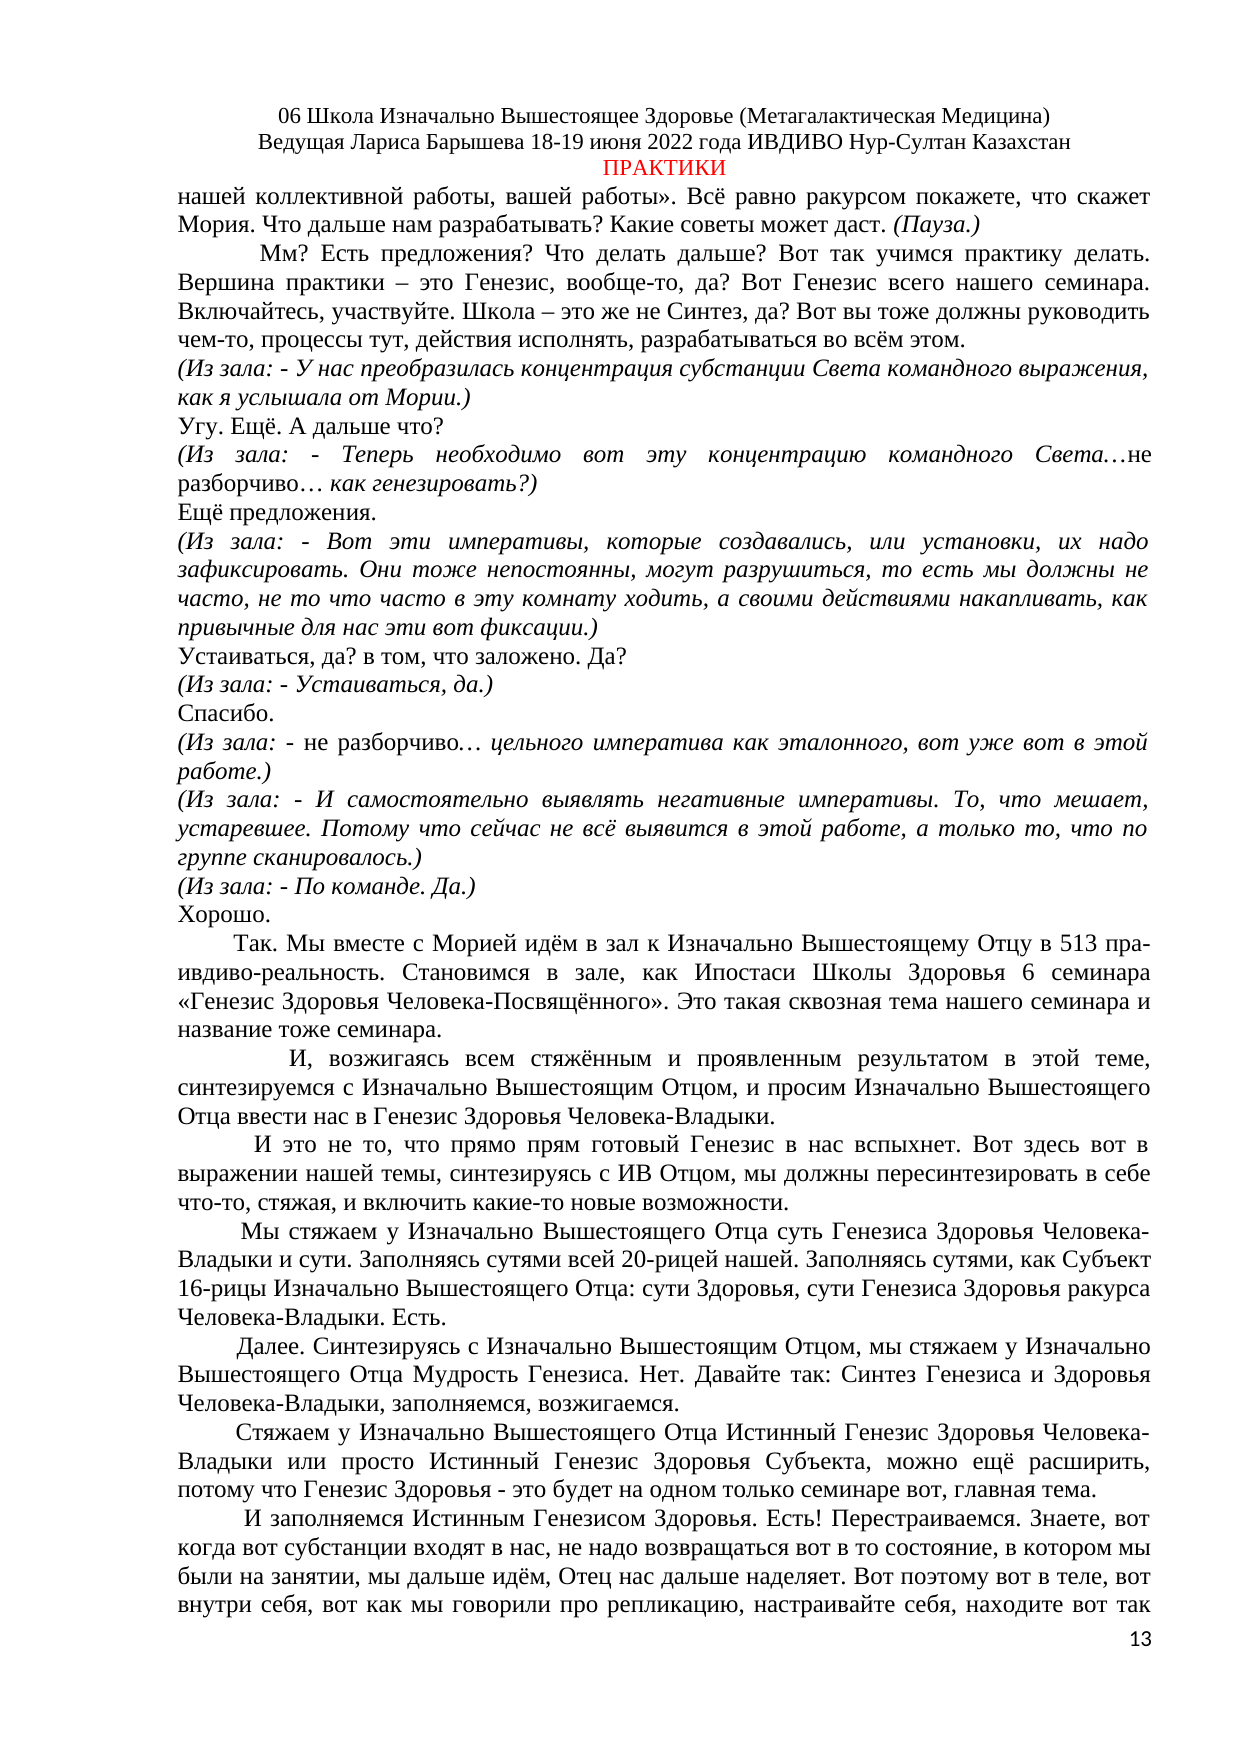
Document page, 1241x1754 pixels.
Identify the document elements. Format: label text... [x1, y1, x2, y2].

text Ещё предложения. [177, 497, 1152, 526]
text Спасибо. [177, 698, 1152, 727]
text И это не то, что прямо прям готовый Генезис в нас вспыхнет. Вот здесь вот в выражении нашей темы, синтезируясь с ИВ Отцом, мы должны пересинтезировать в себе что-то, стяжая, и включить какие-то новые возможности. [177, 1129, 1152, 1216]
text Угу. Ещё. А дальше что? [177, 411, 1152, 439]
text (Из зала: - По команде. Да.) [177, 871, 1152, 899]
text Далее. Синтезируясь с Изначально Вышестоящим Отцом, мы стяжаем у Изначально Вышестоящего Отца Мудрость Генезиса. Нет. Давайте так: Синтез Генезиса и Здоровья Человека-Владыки, заполняемся, возжигаемся. [177, 1331, 1152, 1417]
text (Из зала: - Вот эти императивы, которые создавались, или установки, их надо зафиксировать. Они тоже непостоянны, могут разрушиться, то есть мы должны не часто, не то что часто в эту комнату ходить, а своими действиями накапливать, как привычные для нас эти вот фиксации.) [177, 526, 1152, 641]
text (Из зала: - не разборчиво… цельного императива как эталонного, вот уже вот в этой работе.) [177, 727, 1152, 784]
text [177, 181, 1152, 238]
text Устаиваться, да? в том, что заложено. Да? [177, 641, 1152, 669]
text (Из зала: - Теперь необходимо вот эту концентрацию командного Света…не разборчиво… как генезировать?) [177, 439, 1152, 497]
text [177, 1503, 1152, 1618]
text (Из зала: - У нас преобразилась концентрация субстанции Света командного выражения, как я услышала от Мории.) [177, 353, 1152, 411]
text (Из зала: - И самостоятельно выявлять негативные императивы. То, что мешает, устаревшее. Потому что сейчас не всё выявится в этой работе, а только то, что по группе сканировалось.) [177, 784, 1152, 871]
text И, возжигаясь всем стяжённым и проявленным результатом в этой теме, синтезируемся с Изначально Вышестоящим Отцом, и просим Изначально Вышестоящего Отца ввести нас в Генезис Здоровья Человека-Владыки. [177, 1043, 1152, 1129]
text (Из зала: - Устаиваться, да.) [177, 669, 1152, 698]
text Мм? Есть предложения? Что делать дальше? Вот так учимся практику делать. Вершина практики – это Генезис, вообще-то, да? Вот Генезис всего нашего семинара. Включайтесь, участвуйте. Школа – это же не Синтез, да? Вот вы тоже должны руководить чем-то, процессы тут, действия исполнять, разрабатываться во всём этом. [177, 238, 1152, 353]
text Так. Мы вместе с Морией идём в зал к Изначально Вышестоящему Отцу в 513 пра-ивдиво-реальность. Становимся в зале, как Ипостаси Школы Здоровья 6 семинара «Генезис Здоровья Человека-Посвящённого». Это такая сквозная тема нашего семинара и название тоже семинара. [177, 928, 1152, 1043]
text Стяжаем у Изначально Вышестоящего Отца Истинный Генезис Здоровья Человека-Владыки или просто Истинный Генезис Здоровья Субъекта, можно ещё расширить, потому что Генезис Здоровья - это будет на одном только семинаре вот, главная тема. [177, 1417, 1152, 1503]
text Мы стяжаем у Изначально Вышестоящего Отца суть Генезиса Здоровья Человека-Владыки и сути. Заполняясь сутями всей 20-рицей нашей. Заполняясь сутями, как Субъект 16-рицы Изначально Вышестоящего Отца: сути Здоровья, сути Генезиса Здоровья ракурса Человека-Владыки. Есть. [177, 1216, 1152, 1331]
text Хорошо. [177, 899, 1152, 928]
